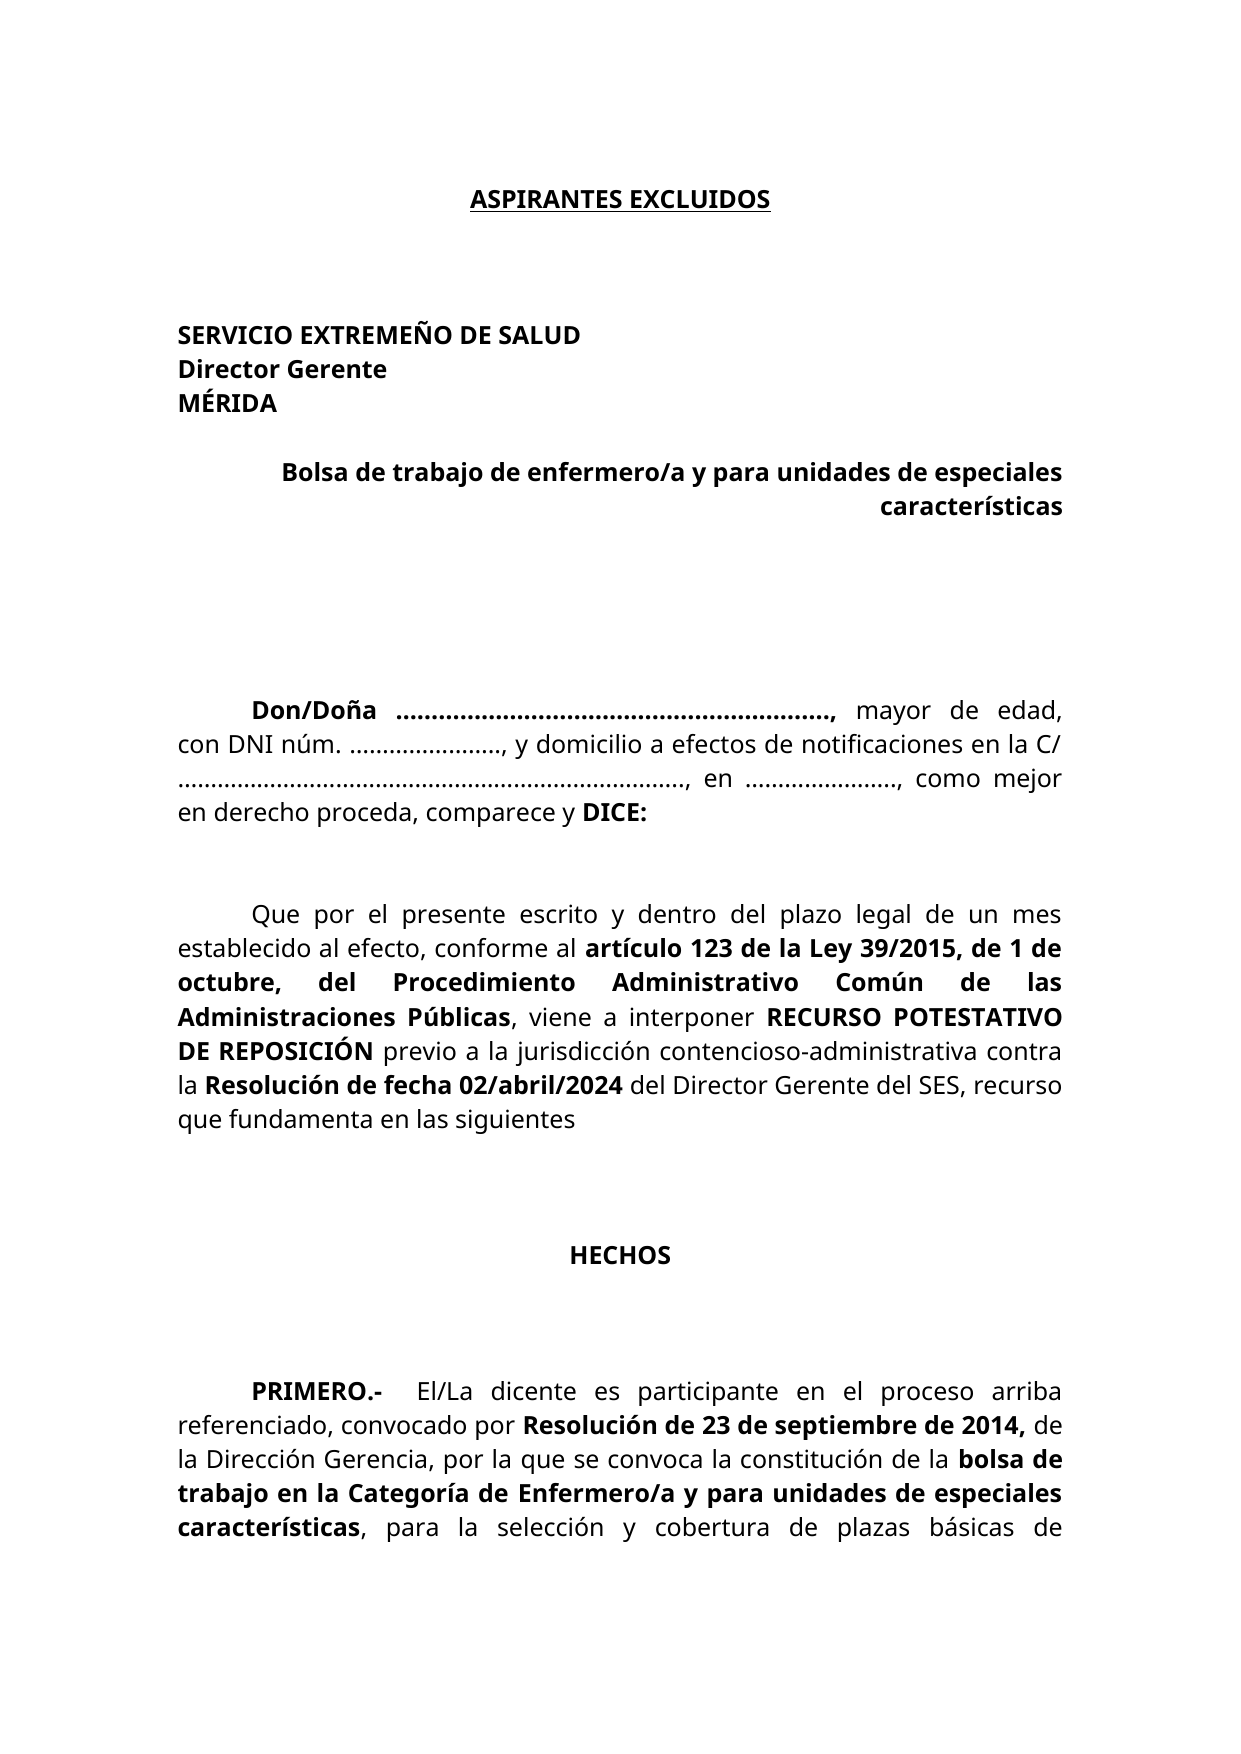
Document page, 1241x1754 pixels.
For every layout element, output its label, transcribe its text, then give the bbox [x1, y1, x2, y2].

text Que por el presente escrito y dentro del plazo legal de un mes establecido al efecto, conforme al artículo 123 de la Ley 39/2015, de 1 de octubre, del Procedimiento Administrativo Común de las Administraciones Públicas, viene a interponer RECURSO POTESTATIVO DE REPOSICIÓN previo a la jurisdicción contencioso-administrativa contra la Resolución de fecha 02/abril/2024 del Director Gerente del SES, recurso que fundamenta en las siguientes [177, 897, 1063, 1135]
text ASPIRANTES EXCLUIDOS [177, 182, 1063, 216]
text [177, 1374, 1063, 1544]
text Bolsa de trabajo de enfermero/a y para unidades de especiales características [177, 454, 1063, 522]
text Don/Doña ……………………………………………………., mayor de edad, con DNI núm. ………………….., y domicilio a efectos de notificaciones en la C/ ………………………………………………………………….., en ………………….., como mejor en derecho proceda, comparece y DICE: [177, 693, 1063, 829]
text HECHOS [177, 1238, 1063, 1272]
text MÉRIDA [177, 386, 1063, 420]
text SERVICIO EXTREMEÑO DE SALUD [177, 318, 1063, 352]
text Director Gerente [177, 352, 1063, 386]
